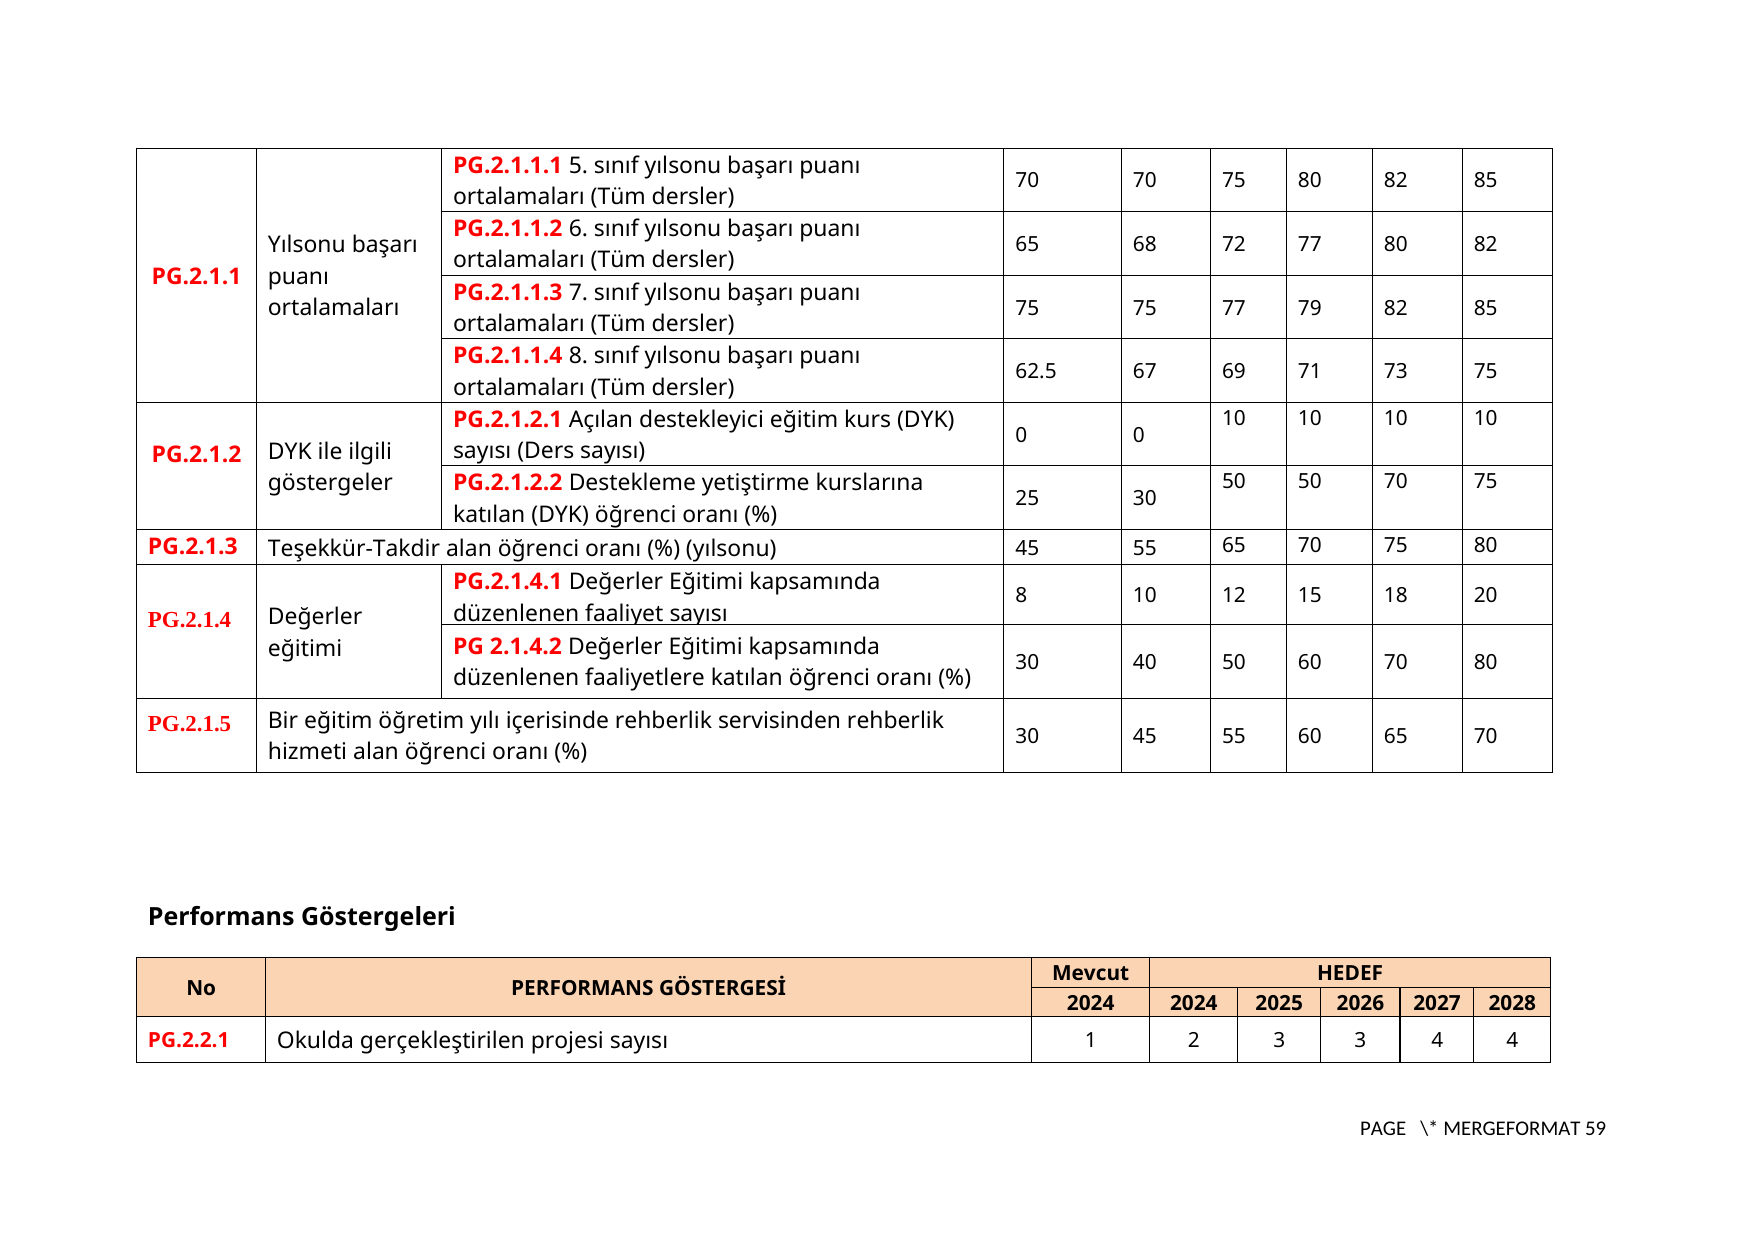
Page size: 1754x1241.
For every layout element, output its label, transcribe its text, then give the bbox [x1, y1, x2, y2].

table_cell 72 [1211, 212, 1286, 275]
table_cell 40 [1122, 625, 1210, 698]
table_cell 75 [1211, 149, 1286, 211]
table_cell Bir eğitim öğretim yılı içerisinde rehberlik servisinden rehberlik hizmeti alan öğrenci oranı (%) [257, 699, 1003, 772]
table_cell 82 [1373, 276, 1462, 338]
table_cell 82 [1463, 212, 1552, 275]
table_cell 30 [1004, 699, 1121, 772]
table_cell 0 [1004, 403, 1121, 465]
table_cell 2027 [1401, 988, 1473, 1016]
table_cell 70 [1373, 466, 1462, 529]
table_cell 2024 [1150, 988, 1237, 1016]
table_cell PG.2.1.4 [137, 565, 256, 698]
table_cell 2026 [1321, 988, 1399, 1016]
table_cell 85 [1463, 276, 1552, 338]
table_cell 73 [1373, 339, 1462, 402]
table_cell 75 [1463, 339, 1552, 402]
table_cell 79 [1287, 276, 1372, 338]
table_cell PG.2.1.1 [137, 149, 256, 402]
table_cell 67 [1122, 339, 1210, 402]
table_cell 0 [1122, 403, 1210, 465]
table_cell PG.2.1.1.2 6. sınıf yılsonu başarı puanı ortalamaları (Tüm dersler) [442, 212, 1003, 275]
table_cell Okulda gerçekleştirilen projesi sayısı [266, 1017, 1031, 1062]
table_cell 2028 [1474, 988, 1550, 1016]
table_cell Değerler eğitimi [257, 565, 441, 698]
table_cell 55 [1122, 530, 1210, 564]
table_cell PG.2.1.3 [137, 530, 256, 564]
table_cell 50 [1211, 625, 1286, 698]
table_cell PG.2.1.2.2 Destekleme yetiştirme kurslarına katılan (DYK) öğrenci oranı (%) [442, 466, 1003, 529]
table_cell 50 [1287, 466, 1372, 529]
table_cell 65 [1004, 212, 1121, 275]
table_cell 4 [1474, 1017, 1550, 1062]
table_cell 75 [1373, 530, 1462, 564]
table_cell 55 [1211, 699, 1286, 772]
table_cell 82 [1373, 149, 1462, 211]
text Performans Göstergeleri [148, 898, 1606, 932]
table_cell 65 [1211, 530, 1286, 564]
table_cell DYK ile ilgili göstergeler [257, 403, 441, 529]
table_cell PG.2.1.4.1 Değerler Eğitimi kapsamında düzenlenen faaliyet sayısı [442, 565, 1003, 624]
table_cell 45 [1004, 530, 1121, 564]
table_cell 80 [1373, 212, 1462, 275]
table_cell 75 [1122, 276, 1210, 338]
table_header HEDEF [1150, 958, 1550, 987]
table_cell 10 [1463, 403, 1552, 465]
table_cell 3 [1321, 1017, 1399, 1062]
table_cell 77 [1211, 276, 1286, 338]
table_cell 80 [1463, 530, 1552, 564]
table_cell PG.2.1.1.4 8. sınıf yılsonu başarı puanı ortalamaları (Tüm dersler) [442, 339, 1003, 402]
table_cell Teşekkür-Takdir alan öğrenci oranı (%) (yılsonu) [257, 530, 1003, 564]
table_cell 75 [1004, 276, 1121, 338]
table_cell 2 [1150, 1017, 1237, 1062]
table_cell 77 [1287, 212, 1372, 275]
table_cell 70 [1287, 530, 1372, 564]
table_cell 2024 [1032, 988, 1149, 1016]
table_cell PG.2.1.2 [137, 403, 256, 529]
table_header Mevcut [1032, 958, 1149, 987]
table_cell 62.5 [1004, 339, 1121, 402]
table_cell 18 [1373, 565, 1462, 624]
table_cell 10 [1287, 403, 1372, 465]
table_cell 8 [1004, 565, 1121, 624]
table_cell 60 [1287, 625, 1372, 698]
table_cell PG.2.2.1 [137, 1017, 265, 1062]
table_cell 30 [1004, 625, 1121, 698]
table_cell 70 [1004, 149, 1121, 211]
table_cell 10 [1211, 403, 1286, 465]
table_cell 71 [1287, 339, 1372, 402]
table_header No [137, 958, 265, 1016]
table_header PERFORMANS GÖSTERGESİ [266, 958, 1031, 1016]
table_cell 2025 [1238, 988, 1320, 1016]
table_cell Yılsonu başarı puanı ortalamaları [257, 149, 441, 402]
table_cell 50 [1211, 466, 1286, 529]
table_cell 60 [1287, 699, 1372, 772]
table_cell PG.2.1.1.1 5. sınıf yılsonu başarı puanı ortalamaları (Tüm dersler) [442, 149, 1003, 211]
table_cell 69 [1211, 339, 1286, 402]
table_cell 20 [1463, 565, 1552, 624]
table_cell 1 [1032, 1017, 1149, 1062]
table_cell 65 [1373, 699, 1462, 772]
table_cell 70 [1463, 699, 1552, 772]
table_cell PG 2.1.4.2 Değerler Eğitimi kapsamında düzenlenen faaliyetlere katılan öğrenci oranı (%) [442, 625, 1003, 698]
table_cell PG.2.1.1.3 7. sınıf yılsonu başarı puanı ortalamaları (Tüm dersler) [442, 276, 1003, 338]
table_cell 68 [1122, 212, 1210, 275]
table_cell 12 [1211, 565, 1286, 624]
table_cell 3 [1238, 1017, 1320, 1062]
table_cell 70 [1122, 149, 1210, 211]
table_cell PG.2.1.5 [137, 699, 256, 772]
table_cell 80 [1463, 625, 1552, 698]
table_cell 10 [1122, 565, 1210, 624]
table_cell 70 [1373, 625, 1462, 698]
table_cell PG.2.1.2.1 Açılan destekleyici eğitim kurs (DYK) sayısı (Ders sayısı) [442, 403, 1003, 465]
table_cell 45 [1122, 699, 1210, 772]
table_cell 85 [1463, 149, 1552, 211]
table_cell 4 [1401, 1017, 1473, 1062]
table_cell 80 [1287, 149, 1372, 211]
table_cell 25 [1004, 466, 1121, 529]
table_cell 15 [1287, 565, 1372, 624]
table_cell 30 [1122, 466, 1210, 529]
table_cell 75 [1463, 466, 1552, 529]
table_cell 10 [1373, 403, 1462, 465]
